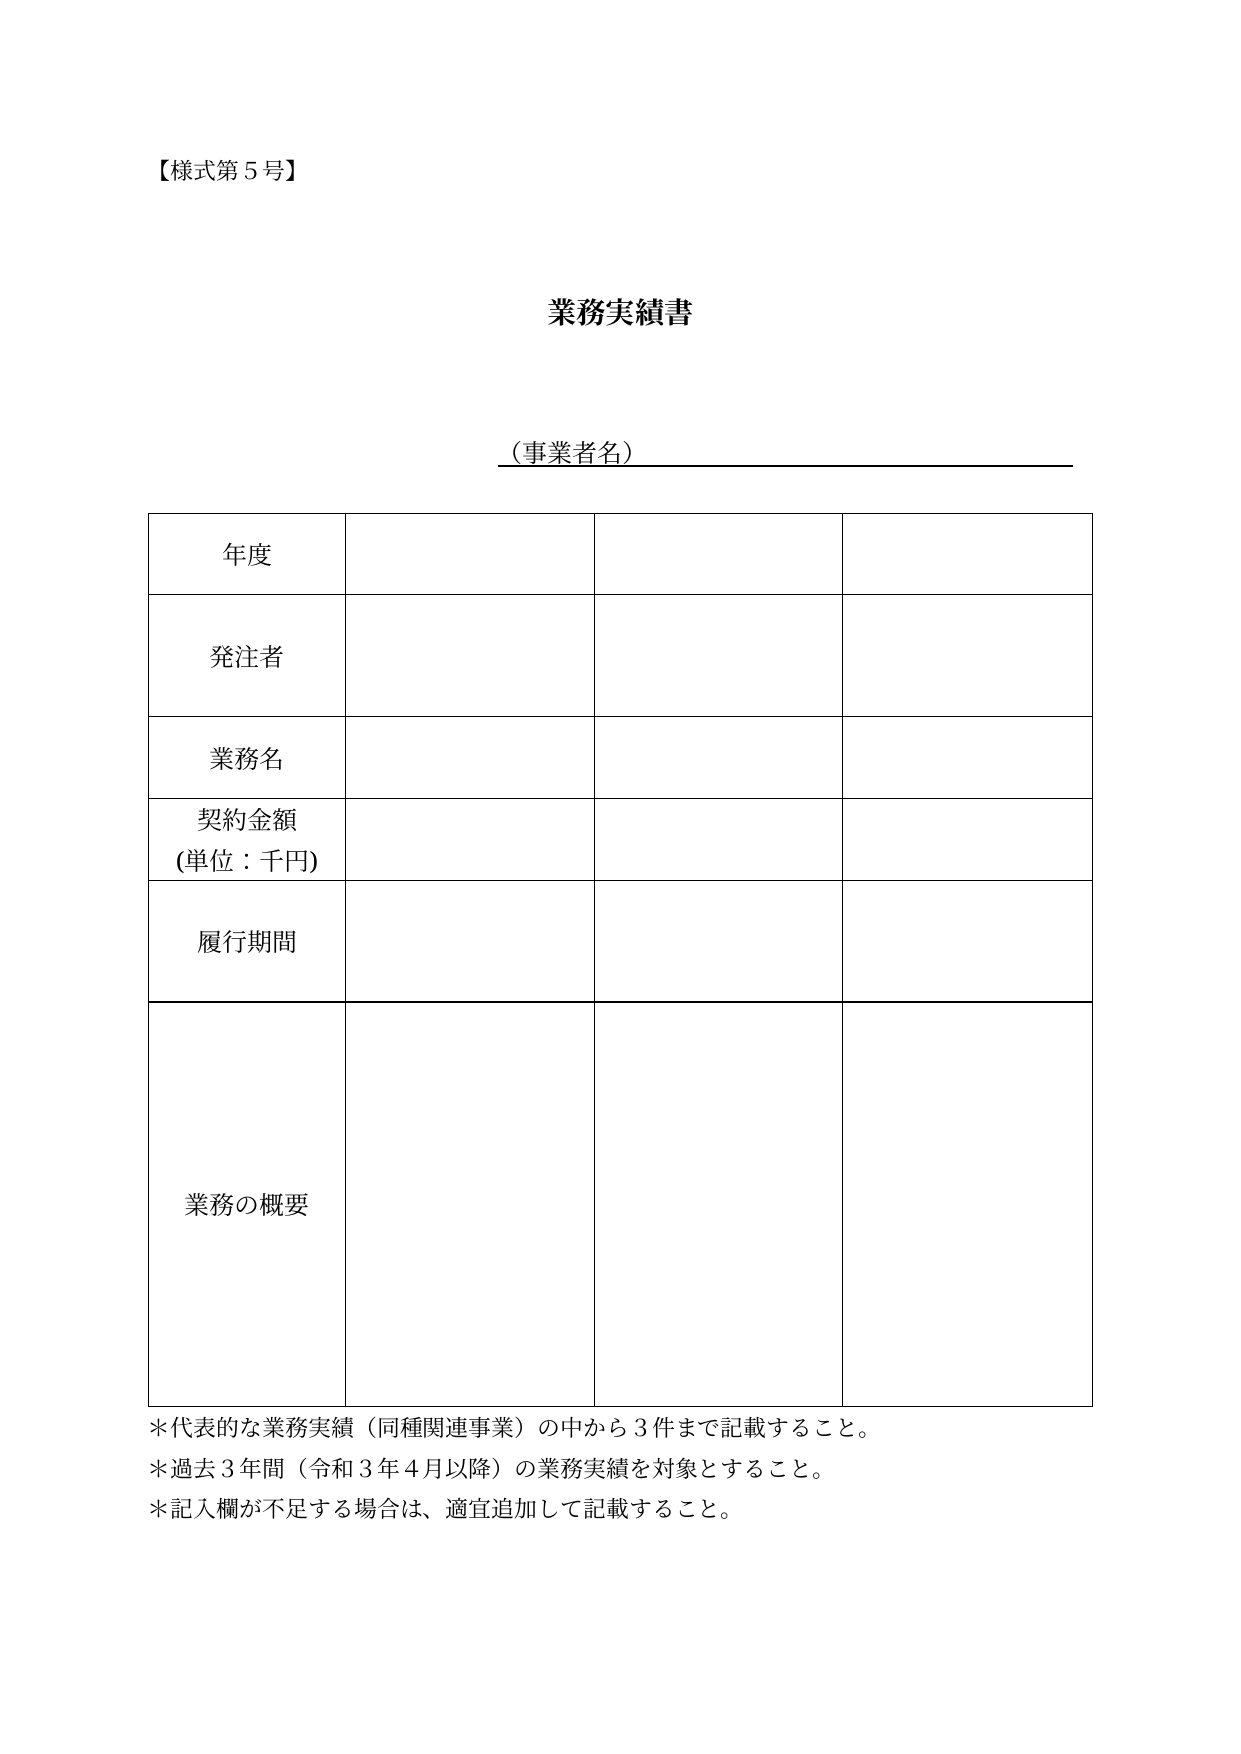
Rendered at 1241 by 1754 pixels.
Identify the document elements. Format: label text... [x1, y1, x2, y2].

table_cell [346, 1003, 594, 1406]
table_cell [595, 595, 842, 716]
table_cell [346, 881, 594, 1001]
table_cell [346, 595, 594, 716]
table_header [843, 514, 1092, 594]
text 業務実績書 [148, 271, 1092, 351]
table_header 年度 [149, 514, 345, 594]
table_cell [346, 799, 594, 879]
table_cell [843, 881, 1092, 1001]
table_cell [843, 1003, 1092, 1406]
table_cell [843, 799, 1092, 879]
text （事業者名） [148, 432, 1092, 472]
table_header [346, 514, 594, 594]
table_cell 履行期間 [149, 881, 345, 1001]
text ＊代表的な業務実績（同種関連事業）の中から３件まで記載すること。 [148, 1407, 1092, 1447]
table_cell [843, 595, 1092, 716]
table_cell 発注者 [149, 595, 345, 716]
table_cell [595, 1003, 842, 1406]
table_cell [595, 717, 842, 798]
text ＊記入欄が不足する場合は、適宜追加して記載すること。 [148, 1487, 1092, 1528]
text ＊過去３年間（令和３年４月以降）の業務実績を対象とすること。 [148, 1447, 1092, 1487]
table_cell 契約金額 (単位：千円) [149, 799, 345, 879]
table_cell 業務名 [149, 717, 345, 798]
text 【様式第５号】 [148, 150, 1092, 190]
table_cell [346, 717, 594, 798]
table_cell [595, 799, 842, 879]
table_cell 業務の概要 [149, 1003, 345, 1406]
table_cell [843, 717, 1092, 798]
table_header [595, 514, 842, 594]
table_cell [595, 881, 842, 1001]
